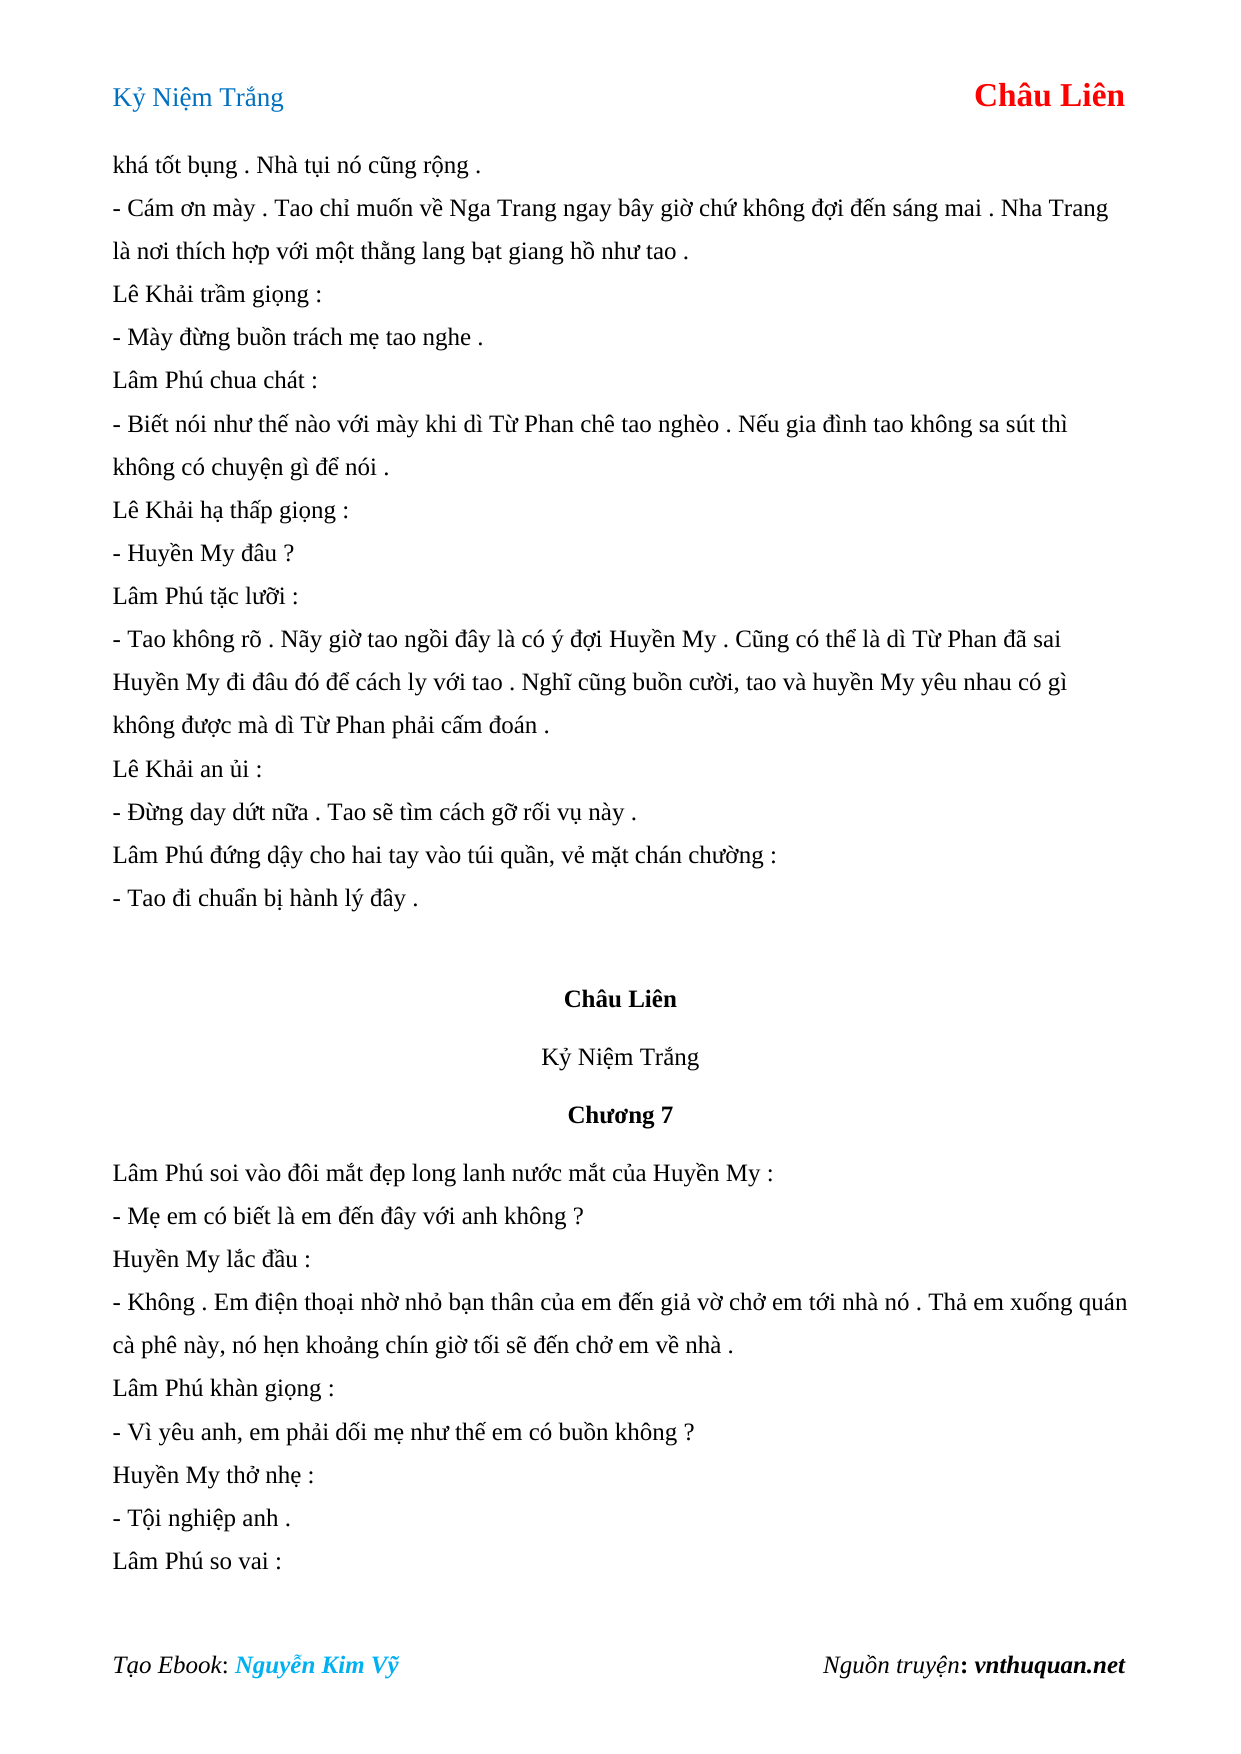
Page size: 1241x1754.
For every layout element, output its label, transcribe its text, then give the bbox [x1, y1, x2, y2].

text Kỷ Niệm Trắng [112, 1042, 1128, 1071]
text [112, 150, 1128, 912]
text Chương 7 [112, 1100, 1128, 1129]
text Châu Liên [112, 984, 1128, 1013]
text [112, 1158, 1128, 1575]
